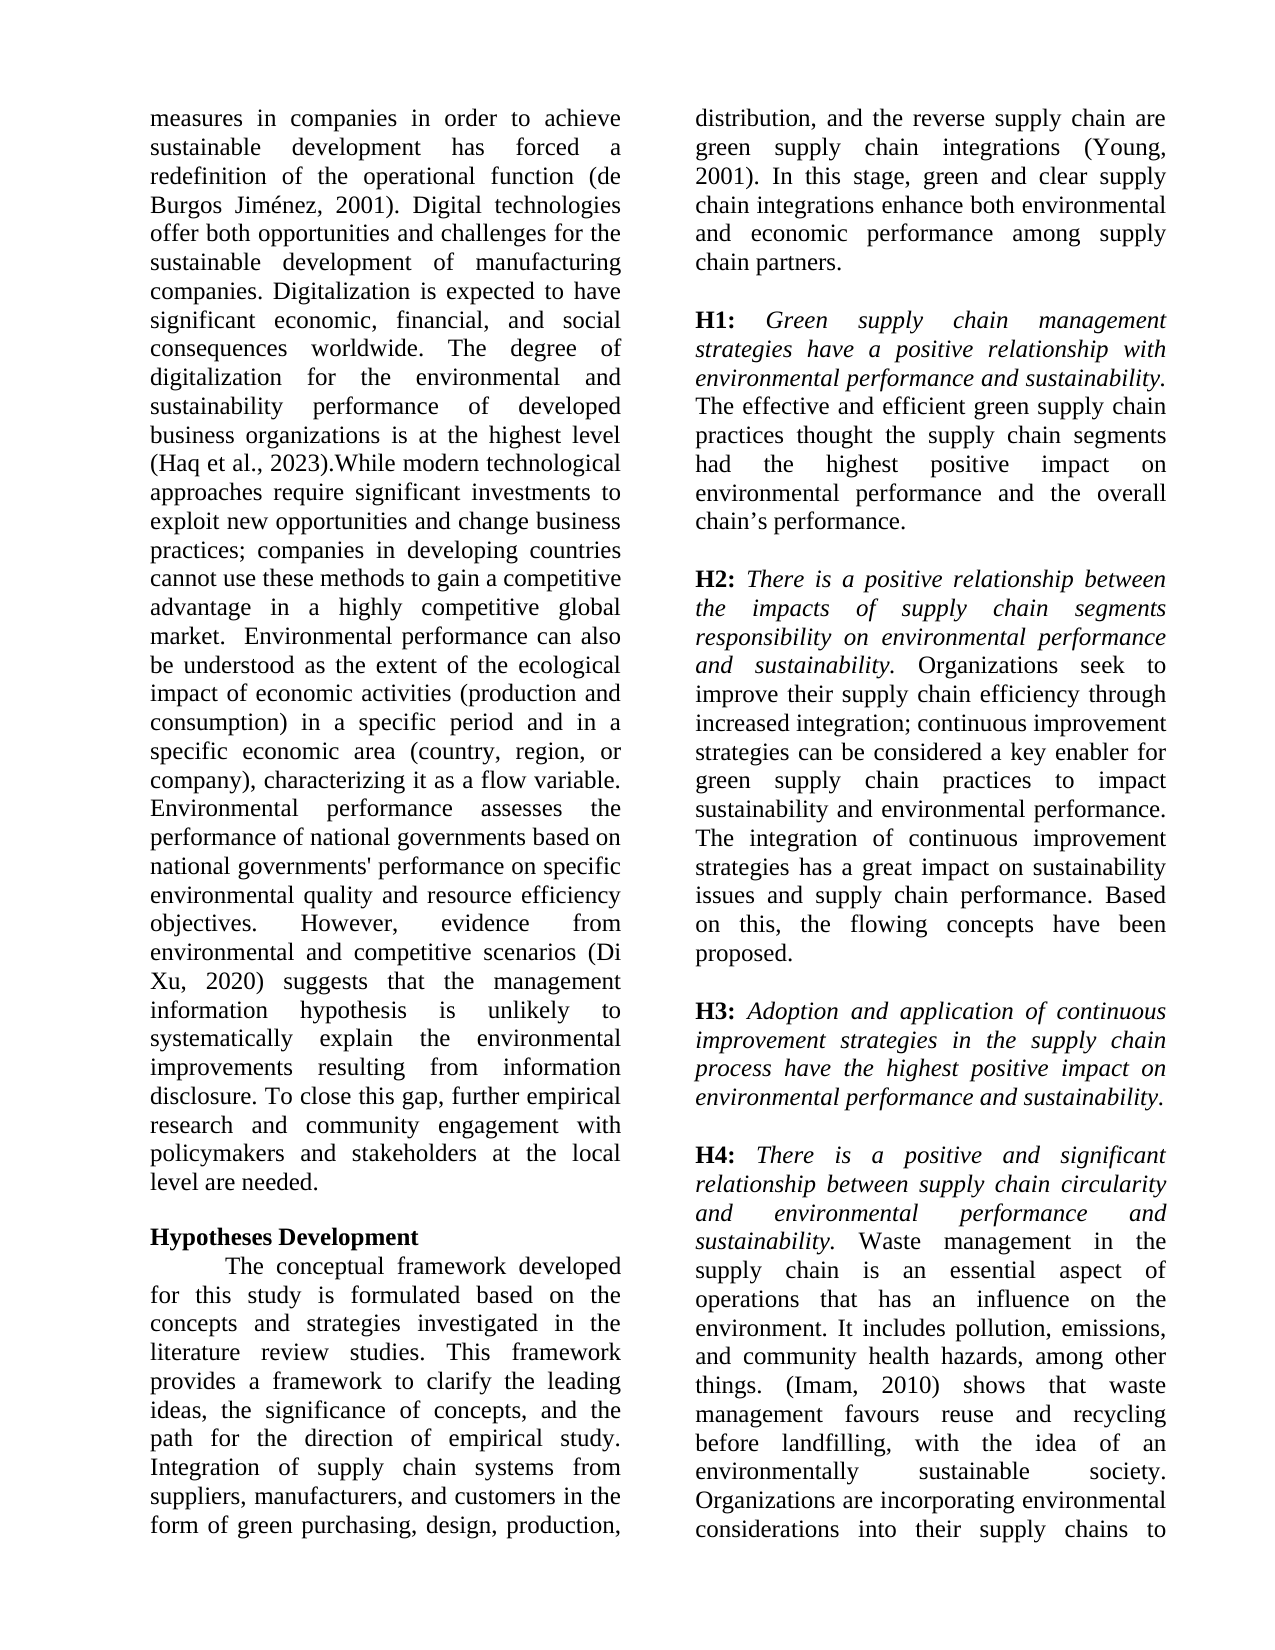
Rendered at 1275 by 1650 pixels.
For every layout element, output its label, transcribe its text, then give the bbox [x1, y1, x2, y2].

text H3: Adoption and application of continuous improvement strategies in the supply chain process have the highest positive impact on environmental performance and sustainability. [695, 996, 1167, 1111]
text The conceptual framework developed for this study is formulated based on the concepts and strategies investigated in the literature review studies. This framework provides a framework to clarify the leading ideas, the significance of concepts, and the path for the direction of empirical study. Integration of supply chain systems from suppliers, manufacturers, and customers in the form of green purchasing, design, production, distribution, and the reverse supply chain are green supply chain integrations (Young, 2001). In this stage, green and clear supply chain integrations enhance both environmental and economic performance among supply chain partners. [150, 1251, 621, 1538]
text H2: There is a positive relationship between the impacts of supply chain segments responsibility on environmental performance and sustainability. Organizations seek to improve their supply chain efficiency through increased integration; continuous improvement strategies can be considered a key enabler for green supply chain practices to impact sustainability and environmental performance. The integration of continuous improvement strategies has a great impact on sustainability issues and supply chain performance. Based on this, the flowing concepts have been proposed. [695, 564, 1167, 967]
text Hypotheses Development [150, 1222, 621, 1251]
text The conceptual framework developed for this study is formulated based on the concepts and strategies investigated in the literature review studies. This framework provides a framework to clarify the leading ideas, the significance of concepts, and the path for the direction of empirical study. Integration of supply chain systems from suppliers, manufacturers, and customers in the form of green purchasing, design, production, distribution, and the reverse supply chain are green supply chain integrations (Young, 2001). In this stage, green and clear supply chain integrations enhance both environmental and economic performance among supply chain partners. [695, 103, 1167, 276]
text H1: Green supply chain management strategies have a positive relationship with environmental performance and sustainability. The effective and efficient green supply chain practices thought the supply chain segments had the highest positive impact on environmental performance and the overall chain’s performance. [695, 305, 1167, 535]
